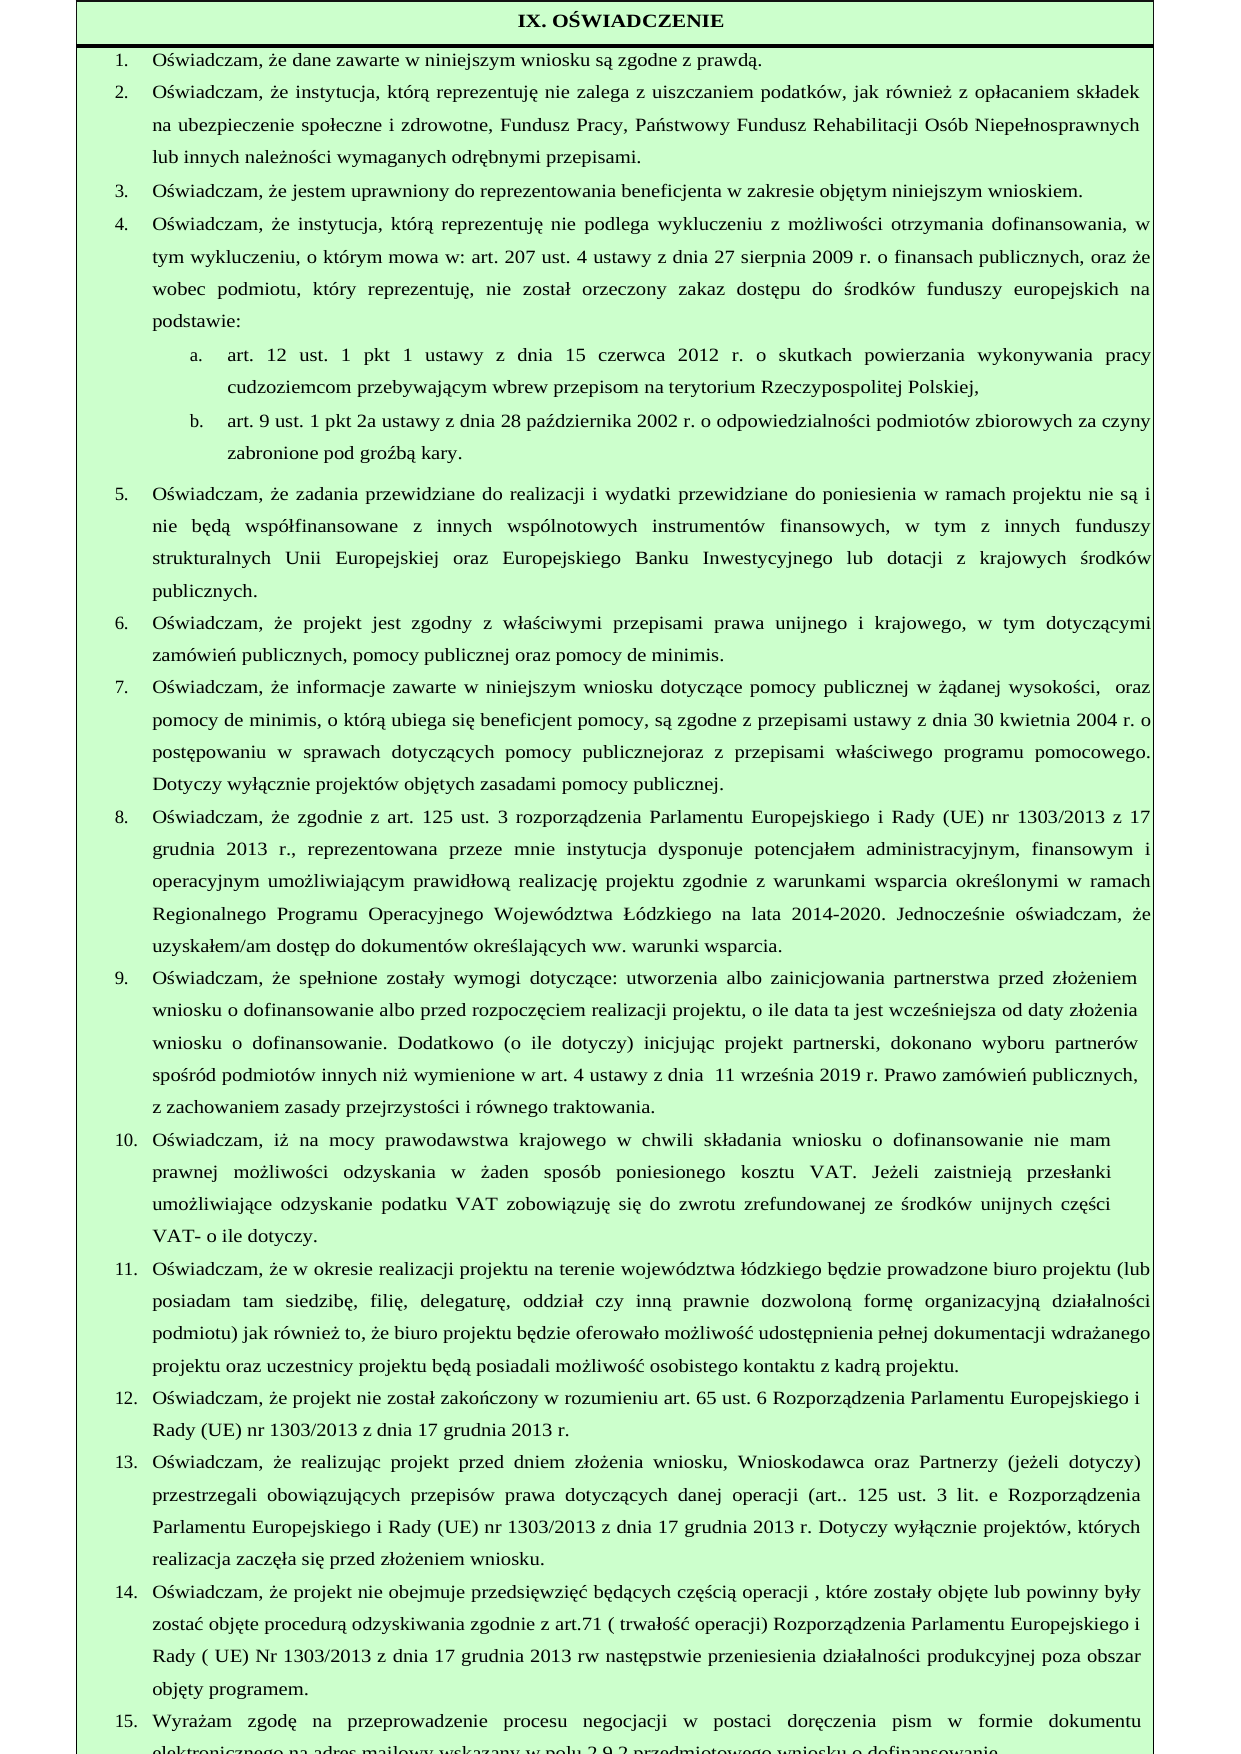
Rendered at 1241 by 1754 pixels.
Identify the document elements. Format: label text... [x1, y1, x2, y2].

table_cell Oświadczam, że dane zawarte w niniejszym wniosku są zgodne z prawdą. Oświadczam, że instytucja, którą reprezentuję nie zalega z uiszczaniem podatków, jak również z opłacaniem składek na ubezpieczenie społeczne i zdrowotne, Fundusz Pracy, Państwowy Fundusz Rehabilitacji Osób Niepełnosprawnych lub innych należności wymaganych odrębnymi przepisami. Oświadczam, że jestem uprawniony do reprezentowania beneficjenta w zakresie objętym niniejszym wnioskiem. Oświadczam, że instytucja, którą reprezentuję nie podlega wykluczeniu z możliwości otrzymania dofinansowania, w tym wykluczeniu, o którym mowa w: art. 207 ust. 4 ustawy z dnia 27 sierpnia 2009 r. o finansach publicznych, oraz że wobec podmiotu, który reprezentuję, nie został orzeczony zakaz dostępu do środków funduszy europejskich na podstawie: art. 12 ust. 1 pkt 1 ustawy z dnia 15 czerwca 2012 r. o skutkach powierzania wykonywania pracy cudzoziemcom przebywającym wbrew przepisom na terytorium Rzeczypospolitej Polskiej, art. 9 ust. 1 pkt 2a ustawy z dnia 28 października 2002 r. o odpowiedzialności podmiotów zbiorowych za czyny zabronione pod groźbą kary. Oświadczam, że zadania przewidziane do realizacji i wydatki przewidziane do poniesienia w ramach projektu nie są i nie będą współfinansowane z innych wspólnotowych instrumentów finansowych, w tym z innych funduszy strukturalnych Unii Europejskiej oraz Europejskiego Banku Inwestycyjnego lub dotacji z krajowych środków publicznych. Oświadczam, że projekt jest zgodny z właściwymi przepisami prawa unijnego i krajowego, w tym dotyczącymi zamówień publicznych, pomocy publicznej oraz pomocy de minimis. Oświadczam, że informacje zawarte w niniejszym wniosku dotyczące pomocy publicznej w żądanej wysokości, oraz pomocy de minimis, o którą ubiega się beneficjent pomocy, są zgodne z przepisami ustawy z dnia 30 kwietnia 2004 r. o postępowaniu w sprawach dotyczących pomocy publicznejoraz z przepisami właściwego programu pomocowego. Dotyczy wyłącznie projektów objętych zasadami pomocy publicznej. Oświadczam, że zgodnie z art. 125 ust. 3 rozporządzenia Parlamentu Europejskiego i Rady (UE) nr 1303/2013 z 17 grudnia 2013 r., reprezentowana przeze mnie instytucja dysponuje potencjałem administracyjnym, finansowym i operacyjnym umożliwiającym prawidłową realizację projektu zgodnie z warunkami wsparcia określonymi w ramach Regionalnego Programu Operacyjnego Województwa Łódzkiego na lata 2014-2020. Jednocześnie oświadczam, że uzyskałem/am dostęp do dokumentów określających ww. warunki wsparcia. Oświadczam, że spełnione zostały wymogi dotyczące: utworzenia albo zainicjowania partnerstwa przed złożeniem wniosku o dofinansowanie albo przed rozpoczęciem realizacji projektu, o ile data ta jest wcześniejsza od daty złożenia wniosku o dofinansowanie. Dodatkowo (o ile dotyczy) inicjując projekt partnerski, dokonano wyboru partnerów spośród podmiotów innych niż wymienione w art. 4 ustawy z dnia 11 września 2019 r. Prawo zamówień publicznych, z zachowaniem zasady przejrzystości i równego traktowania. Oświadczam, iż na mocy prawodawstwa krajowego w chwili składania wniosku o dofinansowanie nie mam prawnej możliwości odzyskania w żaden sposób poniesionego kosztu VAT. Jeżeli zaistnieją przesłanki umożliwiające odzyskanie podatku VAT zobowiązuję się do zwrotu zrefundowanej ze środków unijnych części VAT- o ile dotyczy. Oświadczam, że w okresie realizacji projektu na terenie województwa łódzkiego będzie prowadzone biuro projektu (lub posiadam tam siedzibę, filię, delegaturę, oddział czy inną prawnie dozwoloną formę organizacyjną działalności podmiotu) jak również to, że biuro projektu będzie oferowało możliwość udostępnienia pełnej dokumentacji wdrażanego projektu oraz uczestnicy projektu będą posiadali możliwość osobistego kontaktu z kadrą projektu. Oświadczam, że projekt nie został zakończony w rozumieniu art. 65 ust. 6 Rozporządzenia Parlamentu Europejskiego i Rady (UE) nr 1303/2013 z dnia 17 grudnia 2013 r. Oświadczam, że realizując projekt przed dniem złożenia wniosku, Wnioskodawca oraz Partnerzy (jeżeli dotyczy) przestrzegali obowiązujących przepisów prawa dotyczących danej operacji (art.. 125 ust. 3 lit. e Rozporządzenia Parlamentu Europejskiego i Rady (UE) nr 1303/2013 z dnia 17 grudnia 2013 r. Dotyczy wyłącznie projektów, których realizacja zaczęła się przed złożeniem wniosku. Oświadczam, że projekt nie obejmuje przedsięwzięć będących częścią operacji , które zostały objęte lub powinny były zostać objęte procedurą odzyskiwania zgodnie z art.71 ( trwałość operacji) Rozporządzenia Parlamentu Europejskiego i Rady ( UE) Nr 1303/2013 z dnia 17 grudnia 2013 rw następstwie przeniesienia działalności produkcyjnej poza obszar objęty programem. Wyrażam zgodę na przeprowadzenie procesu negocjacji w postaci doręczenia pism w formie dokumentu elektronicznego na adres mailowy wskazany w polu 2.9.2 przedmiotowego wniosku o dofinansowanie. Oświadczam, iż świadom jestem skutków niezachowania wskazanej w Regulaminie Konkursu formy komunikacji. W związku z aplikowaniem o dofinansowanie oświadczam, że: Zostałem/am poinformowany/a, że Administratorem Danych Osobowych jest Zarząd Województwa Łódzkiego z siedzibą w Łodzi, 90-051, al. Piłsudskiego 8. Zostałem/am poinformowany/a o danych kontaktowych Inspektora Ochrony Danych, z którym mogę się skontaktować w sprawach związanych z ochroną danych osobowych, drogą elektroniczną na adres e-mail: iod@lodzkie.pl lub pisemnie na adres siedziby Administratora danych. Zostałem/am poinformowany/a, że moje dane osobowe przetwarzane będą w celu aplikowania o dofinansowanie i realizacji projektów w okresie programowania 2014-2020, a odbiorcami danych będą osoby zaangażowane w proces oceny wniosku o dofinansowanie. Zostałem/am poinformowany/a, że podstawą prawną przetwarzania moich danych osobowych jest art. 6 ust. 1 lit. c Rozporządzenia Parlamentu Europejskiego i Rady (UE) 2016/679 z dnia 27 kwietnia 2016 r. w sprawie ochrony osób fizycznych w związku z przetwarzaniem danych osobowych i w sprawie swobodnego przepływu takich danych oraz uchylenia dyrektywy 95/46/WE, Rozporządzenie Parlamentu Europejskiego i Rady (UE) nr 1303/2013 z dnia 17 grudnia 2013 r. ustanawiającego wspólne przepisy dotyczące Europejskiego Funduszu Rozwoju Regionalnego, Europejskiego Funduszu Społecznego, Funduszu Spójności, Europejskiego Funduszu Rolnego na rzecz Rozwoju Obszarów Wiejskich oraz Europejskiego Funduszu Morskiego i Rybackiego oraz ustanawiającego przepisy ogólne dotyczące Europejskiego Funduszu Rozwoju Regionalnego, Europejskiego Funduszu Społecznego, Funduszu Spójności i Europejskiego Funduszu Morskiego i Rybackiego oraz uchylającego rozporządzenie Rady (WE) nr 1083/2006 , Rozporządzenie Parlamentu Europejskiego i Rady (UE) nr 1304/2013 z dnia 17 grudnia 2013 r. w sprawie Europejskiego Funduszu Społecznego i uchylającego rozporządzenie Rady (WE) nr 1081/2006 , Ustawa z dnia 11 lipca 2014 r. o zasadach realizacji programów w zakresie polityki spójności finansowanych w perspektywie finansowej 2014–2020; Zostałem/am poinformowany/a, że moje dane osobowe będą przechowywane do czasu rozliczenia Regionalnego Programu Operacyjnego Województwa Łódzkiego na lata 2014 -2020 oraz zakończenia archiwizowania dokumentacji. Zostałem/am poinformowany/a, że podanie danych jest dobrowolne. Niepodanie danych uniemożliwi aplikowanie o dofinansowanie. Zostałem/am poinformowany/a, że posiadam prawo do wniesienia skargi do Prezesa Urzędu Ochrony Danych Osobowych, ul. Stawki 2, 00-193 Warszawa, gdy uznam, iż przetwarzanie danych osobowych przez Administratora danych odbywa się z naruszeniem prawa. Zostałem/am poinformowany/a, że moje dane osobowe nie będą poddawane zautomatyzowanemu podejmowaniu decyzji, w tym profilowaniu. Zostałem/am poinformowany/a o prawie żądania dostępu do swoich danych osobowych, prawie ich sprostowania, usunięcia lub ograniczenia przetwarzania na zasadach określonych w art. 17 i 18. Zostałem/am poinformowany/a o tym, iż po zakończeniu naboru wniosków o dofinansowanie administratorem moich danych osobowych jest: Zarząd Województwa Łódzkiego dla zbioru danych osobowych i kategorii osób, których dane dotyczą przetwarzanych w ramach Regionalnego Programu Operacyjnego Województwa Łódzkiego na lata 2014-2020, Minister właściwy ds. rozwoju regionalnego dla zbioru danych osobowych przetwarzanych w ”Centralnym systemie teleinformatycznym wspierającym realizację programów operacyjnych”, i że mogę skontaktować się z Inspektorem Ochrony Danych wysyłając wiadomość na adres poczty elektronicznej: w zakresie danych osobowych i kategorii osób, których dane dotyczą przetwarzanych w ramach Regionalnego Programu Operacyjnego Województwa Łódzkiego na lata 2014-2020 - iod@lodzkie.pl w zakresie danych osobowych przetwarzanych w „Centralnym systemie teleinformatycznym wspierającym realizację programów operacyjnych”: iod@miir.gov.pl W związku z aplikowaniem o dofinansowanie oświadczam, że spełniłem obowiązek informacyjny realizowany w związku z art. 13 i art. 14 Rozporządzenia Parlamentu Europejskiego i Rady (UE) 2016/679 w stosunku do innych osób wskazanych we wniosku o dofinansowanie, w tym osób do kontaktu, w zakresie wskazanym we wniosku o dofinansowanie Oświadczam, że realizacja projektu nie została rozpoczęta przed dniem złożenia wniosku o dofinansowanie - jeśli dotyczy. Oświadczam, że wysokość amortyzacji środków trwałych w projekcie odpowiada zasadom określonym w Wytycznych w zakresie kwalifikowalności wydatków w ramach EFRR, EFS oraz FS na lata 2014-2020 oraz zasadom amortyzacji, które zostały określone w obowiązującej Wnioskodawcę/Partnera polityce rachunkowości – dotyczy, o ile założono w projekcie koszty amortyzacji. Jestem świadomy odpowiedzialności karnej za złożenie fałszywych danych lub złożenie fałszywych oświadczeń. Oświadczam, że wsparcie skutkuje zwiększeniem liczby miejsc przedszkolnych podlegających pod konkretny organ prowadzący na terenie danej gminy/miasta oraz we wspieranym OWP w stosunku do danych z roku poprzedzającego rok rozpoczęcia realizacji projektu. W przypadku generowania miejsc wychowania przedszkolnego beneficjent zapewni ich trwałość przez okres co najmniej 2 lat od daty zakończenia realizacji projektu. Działania w zakresie rozszerzenia oferty OWP o dodatkowe zajęcia wyrównujące szanse edukacyjne dzieci w zakresie stwierdzonych deficytów są zgodne z warunkami określonymi na podstawie Wytycznych w zakresie realizacji przedsięwzięć z udziałem środków EFS w obszarze edukacji na lata 2014-2020 i wskazanymi w Regulaminie konkursu – o ile dotyczy. Oświadczam, że w przypadku finansowania bieżącej działalności nowo utworzonych miejsc wychowania przedszkolnego ze środków EFS wnioskodawca nie finansuje powyższej działalności z krajowych środków publicznych przeznaczonych na finansowanie wychowania przedszkolnego. W przypadku finansowania bieżącej działalności nowo utworzonych miejsc wychowania przedszkolnego z krajowych środków publicznych przeznaczonych na finansowanie wychowania przedszkolnego wnioskodawca nie finansuje powyższej działalności z EFS. Oświadczam, że przedsięwzięcia finansowane w ramach projektu będą stanowiły uzupełnienie działań prowadzonych przed rozpoczęciem realizacji projektu przez OWP. Skala działań prowadzonych przed złożeniem wniosku o dofinansowanie projektu przez OWP (nakłady środków na ich realizację) nie może ulec zmniejszeniu w stosunku do skali działań (nakładów) prowadzonych przez OWP w okresie 12 miesięcy poprzedzających złożenie wniosku o dofinansowanie projektu (średniomiesięcznie). Warunek nie dotyczy działań zrealizowanych w ramach RPO oraz programów rządowych. [77, 48, 1153, 1754]
table_header IX. OŚWIADCZENIE [77, 2, 1153, 44]
